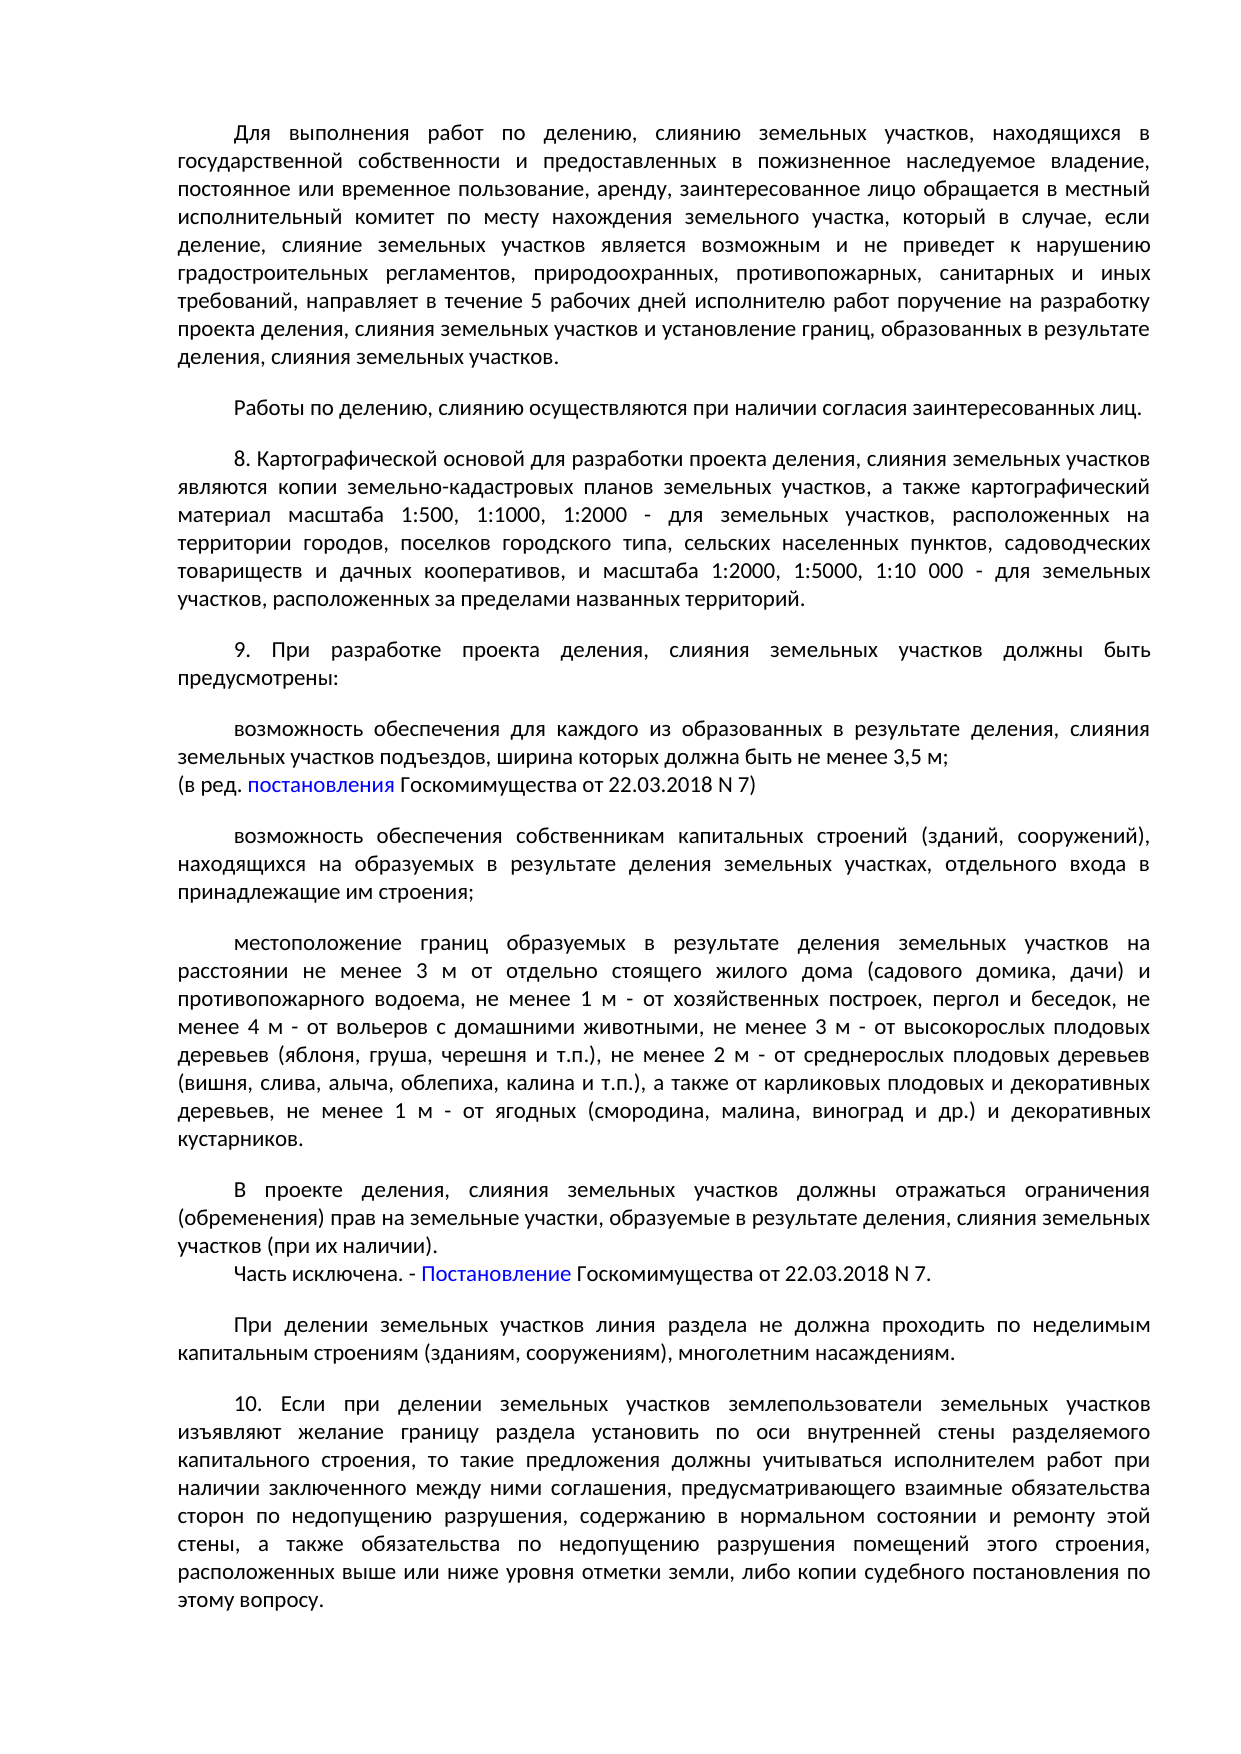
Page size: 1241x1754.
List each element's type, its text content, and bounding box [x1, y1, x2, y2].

text Для выполнения работ по делению, слиянию земельных участков, находящихся в государственной собственности и предоставленных в пожизненное наследуемое владение, постоянное или временное пользование, аренду, заинтересованное лицо обращается в местный исполнительный комитет по месту нахождения земельного участка, который в случае, если деление, слияние земельных участков является возможным и не приведет к нарушению градостроительных регламентов, природоохранных, противопожарных, санитарных и иных требований, направляет в течение 5 рабочих дней исполнителю работ поручение на разработку проекта деления, слияния земельных участков и установление границ, образованных в результате деления, слияния земельных участков. [177, 118, 1152, 370]
text В проекте деления, слияния земельных участков должны отражаться ограничения (обременения) прав на земельные участки, образуемые в результате деления, слияния земельных участков (при их наличии). [177, 1175, 1152, 1259]
text 10. Если при делении земельных участков землепользователи земельных участков изъявляют желание границу раздела установить по оси внутренней стены разделяемого капитального строения, то такие предложения должны учитываться исполнителем работ при наличии заключенного между ними соглашения, предусматривающего взаимные обязательства сторон по недопущению разрушения, содержанию в нормальном состоянии и ремонту этой стены, а также обязательства по недопущению разрушения помещений этого строения, расположенных выше или ниже уровня отметки земли, либо копии судебного постановления по этому вопросу. [177, 1389, 1152, 1613]
text Часть исключена. - Постановление Госкомимущества от 22.03.2018 N 7. [177, 1259, 1152, 1287]
text возможность обеспечения собственникам капитальных строений (зданий, сооружений), находящихся на образуемых в результате деления земельных участках, отдельного входа в принадлежащие им строения; [177, 821, 1152, 905]
text (в ред. постановления Госкомимущества от 22.03.2018 N 7) [177, 770, 1152, 798]
text местоположение границ образуемых в результате деления земельных участков на расстоянии не менее 3 м от отдельно стоящего жилого дома (садового домика, дачи) и противопожарного водоема, не менее 1 м - от хозяйственных построек, пергол и беседок, не менее 4 м - от вольеров с домашними животными, не менее 3 м - от высокорослых плодовых деревьев (яблоня, груша, черешня и т.п.), не менее 2 м - от среднерослых плодовых деревьев (вишня, слива, алыча, облепиха, калина и т.п.), а также от карликовых плодовых и декоративных деревьев, не менее 1 м - от ягодных (смородина, малина, виноград и др.) и декоративных кустарников. [177, 928, 1152, 1152]
text 8. Картографической основой для разработки проекта деления, слияния земельных участков являются копии земельно-кадастровых планов земельных участков, а также картографический материал масштаба 1:500, 1:1000, 1:2000 - для земельных участков, расположенных на территории городов, поселков городского типа, сельских населенных пунктов, садоводческих товариществ и дачных кооперативов, и масштаба 1:2000, 1:5000, 1:10 000 - для земельных участков, расположенных за пределами названных территорий. [177, 444, 1152, 612]
text 9. При разработке проекта деления, слияния земельных участков должны быть предусмотрены: [177, 635, 1152, 691]
text возможность обеспечения для каждого из образованных в результате деления, слияния земельных участков подъездов, ширина которых должна быть не менее 3,5 м; [177, 714, 1152, 770]
text При делении земельных участков линия раздела не должна проходить по неделимым капитальным строениям (зданиям, сооружениям), многолетним насаждениям. [177, 1310, 1152, 1366]
text Работы по делению, слиянию осуществляются при наличии согласия заинтересованных лиц. [177, 393, 1152, 421]
